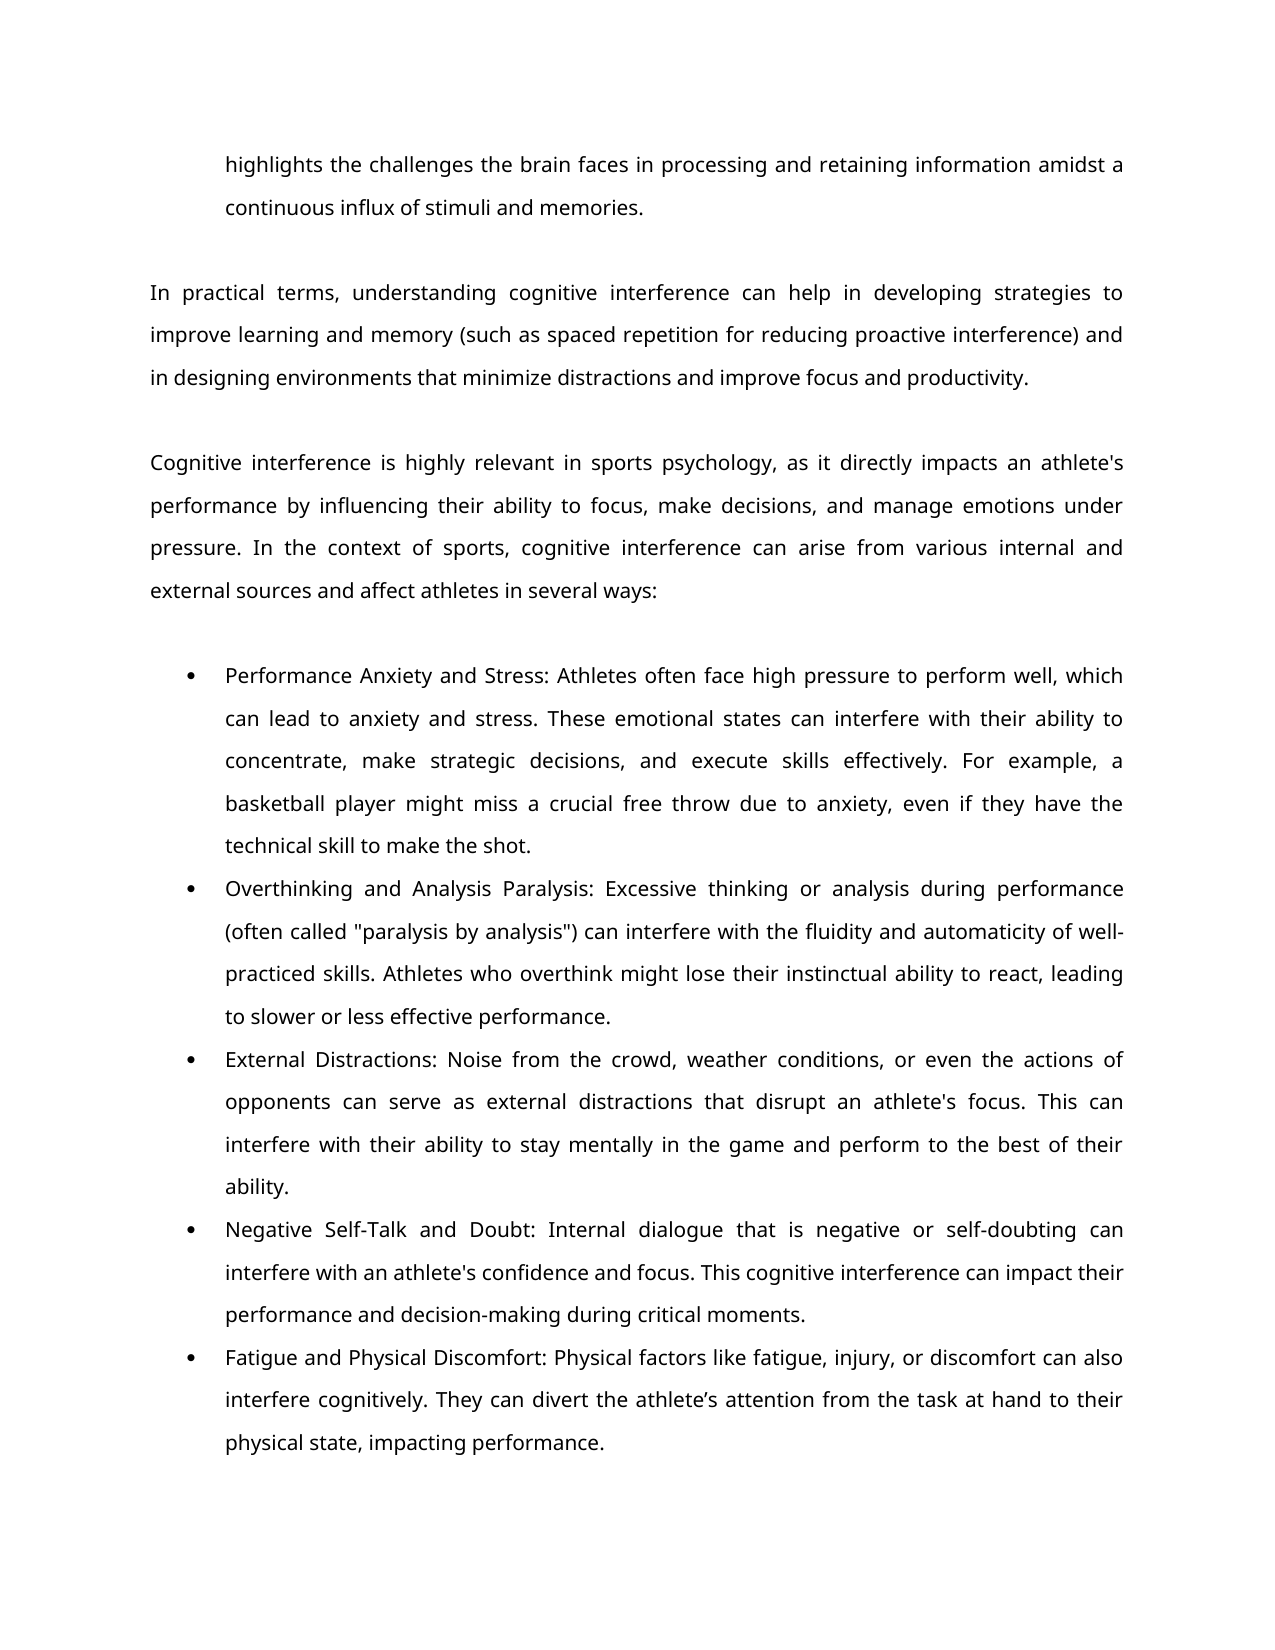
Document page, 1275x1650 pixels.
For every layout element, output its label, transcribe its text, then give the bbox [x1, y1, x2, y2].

list External Distractions: Noise from the crowd, weather conditions, or even the actions of opponents can serve as external distractions that disrupt an athlete's focus. This can interfere with their ability to stay mentally in the game and perform to the best of their ability. [187, 1045, 1125, 1201]
list Negative Self-Talk and Doubt: Internal dialogue that is negative or self-doubting can interfere with an athlete's confidence and focus. This cognitive interference can impact their performance and decision-making during critical moments. [187, 1215, 1125, 1329]
list Overthinking and Analysis Paralysis: Excessive thinking or analysis during performance (often called "paralysis by analysis") can interfere with the fluidity and automaticity of well-practiced skills. Athletes who overthink might lose their instinctual ability to react, leading to slower or less effective performance. [187, 874, 1125, 1031]
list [187, 150, 1125, 221]
list Performance Anxiety and Stress: Athletes often face high pressure to perform well, which can lead to anxiety and stress. These emotional states can interfere with their ability to concentrate, make strategic decisions, and execute skills effectively. For example, a basketball player might miss a crucial free throw due to anxiety, even if they have the technical skill to make the shot. [187, 661, 1125, 860]
list Fatigue and Physical Discomfort: Physical factors like fatigue, injury, or discomfort can also interfere cognitively. They can divert the athlete’s attention from the task at hand to their physical state, impacting performance. [187, 1343, 1125, 1457]
text In practical terms, understanding cognitive interference can help in developing strategies to improve learning and memory (such as spaced repetition for reducing proactive interference) and in designing environments that minimize distractions and improve focus and productivity. [150, 278, 1125, 391]
text Cognitive interference is highly relevant in sports psychology, as it directly impacts an athlete's performance by influencing their ability to focus, make decisions, and manage emotions under pressure. In the context of sports, cognitive interference can arise from various internal and external sources and affect athletes in several ways: [150, 448, 1125, 604]
